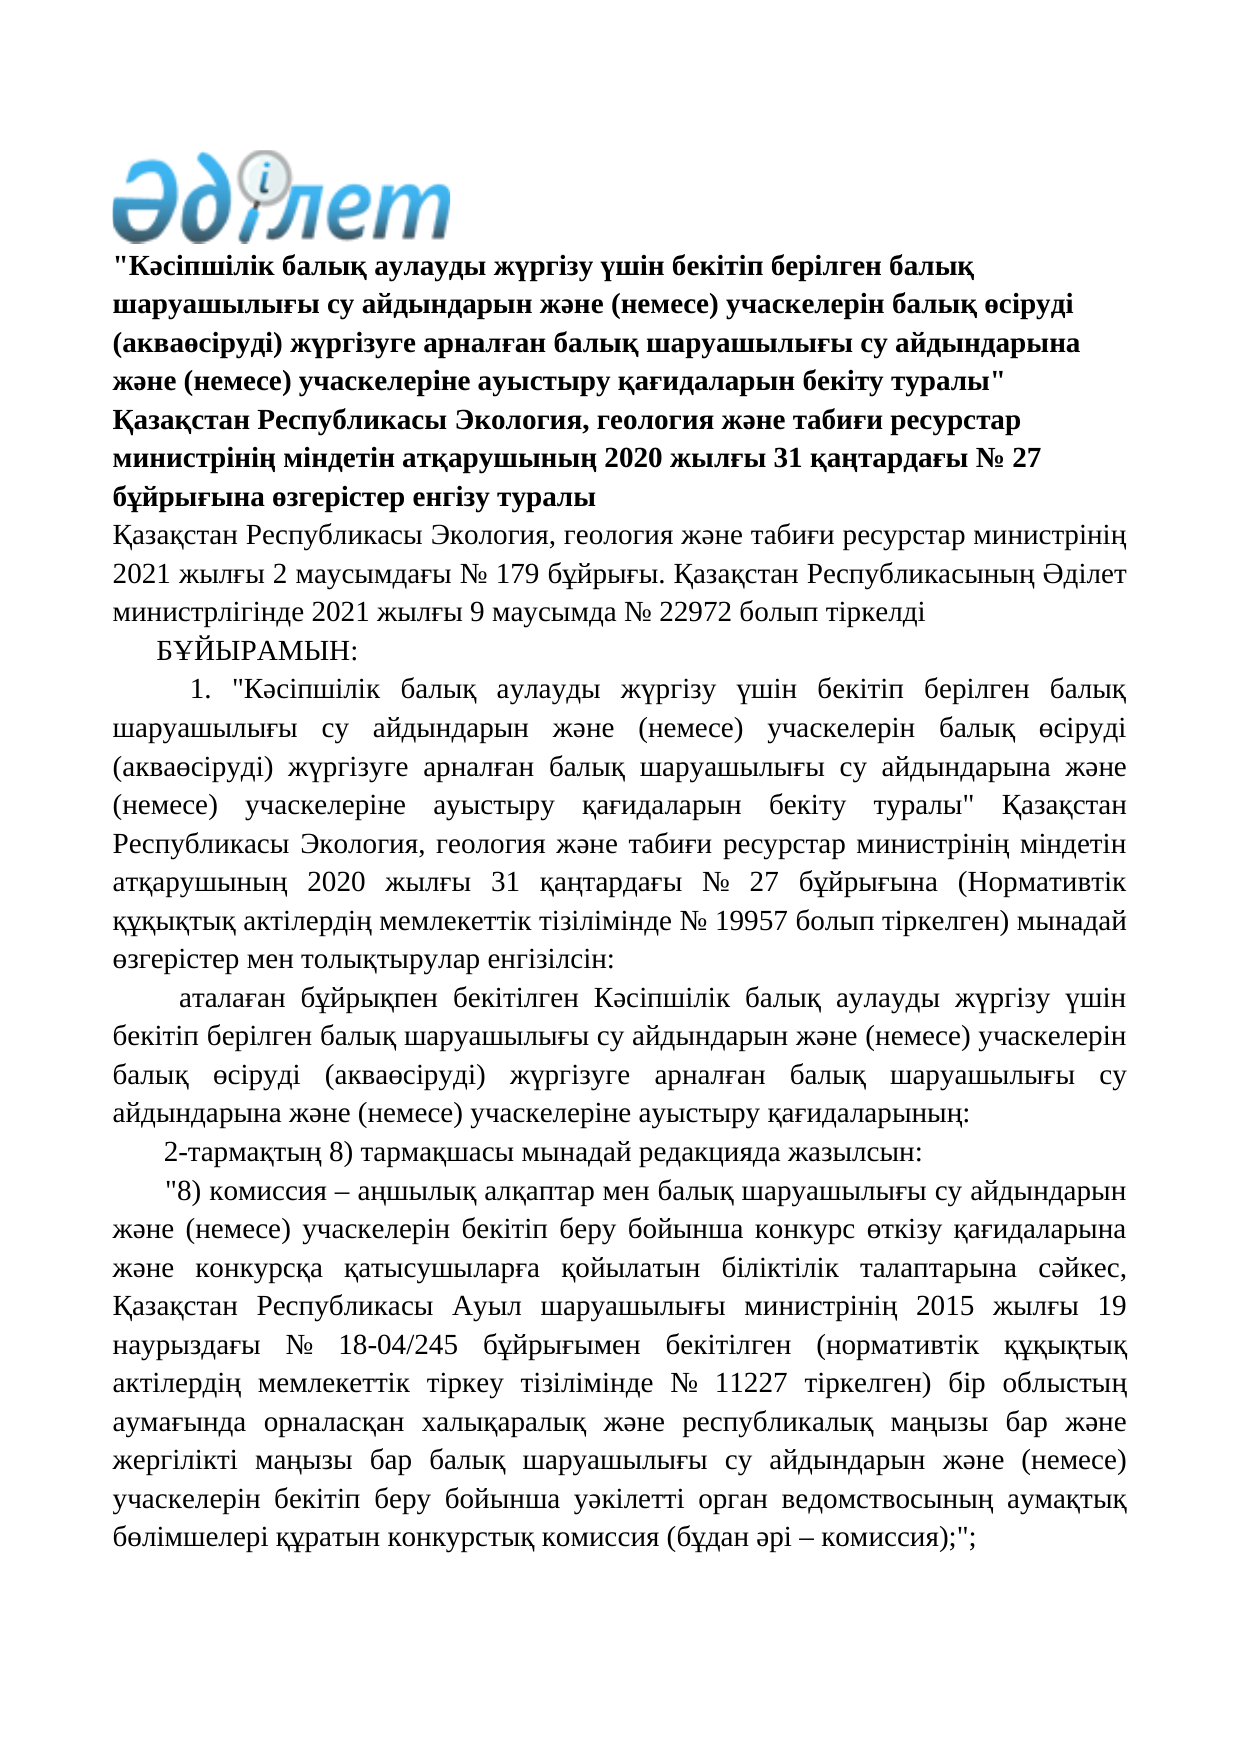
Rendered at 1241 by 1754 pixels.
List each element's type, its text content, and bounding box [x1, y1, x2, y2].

text 2-тармақтың 8) тармақшасы мынадай редакцияда жазылсын: [112, 1134, 1128, 1168]
text "Кәсіпшілік балық аулауды жүргізу үшін бекітіп берілген балық шаруашылығы су айдындарын және (немесе) учаскелерін балық өсіруді (акваөсіруді) жүргізуге арналған балық шаруашылығы су айдындарына және (немесе) учаскелеріне ауыстыру қағидаларын бекіту туралы" Қазақстан Республикасы Экология, геология және табиғи ресурстар министрінің міндетін атқарушының 2020 жылғы 31 қаңтардағы № 27 бұйрығына өзгерістер енгізу туралы [112, 248, 1128, 512]
picture [112, 150, 451, 244]
text Қазақстан Республикасы Экология, геология және табиғи ресурстар министрінің 2021 жылғы 2 маусымдағы № 179 бұйрығы. Қазақстан Республикасының Әділет министрлігінде 2021 жылғы 9 маусымда № 22972 болып тіркелді [112, 517, 1128, 628]
text "8) комиссия – аңшылық алқаптар мен балық шаруашылығы су айдындарын және (немесе) учаскелерін бекітіп беру бойынша конкурс өткізу қағидаларына және конкурсқа қатысушыларға қойылатын біліктілік талаптарына сәйкес, Қазақстан Республикасы Ауыл шаруашылығы министрінің 2015 жылғы 19 наурыздағы № 18-04/245 бұйрығымен бекітілген (нормативтік құқықтық актілердің мемлекеттік тіркеу тізілімінде № 11227 тіркелген) бір облыстың аумағында орналасқан халықаралық және республикалық маңызы бар және жергілікті маңызы бар балық шаруашылығы су айдындарын және (немесе) учаскелерін бекітіп беру бойынша уәкілетті орган ведомствосының аумақтық бөлімшелері құратын конкурстық комиссия (бұдан әрі – комиссия);"; [112, 1173, 1128, 1553]
text БҰЙЫРАМЫН: [112, 633, 1128, 667]
text аталаған бұйрықпен бекітілген Кәсіпшілік балық аулауды жүргізу үшін бекітіп берілген балық шаруашылығы су айдындарын және (немесе) учаскелерін балық өсіруді (акваөсіруді) жүргізуге арналған балық шаруашылығы су айдындарына және (немесе) учаскелеріне ауыстыру қағидаларының: [112, 980, 1128, 1129]
text 1. "Кәсіпшілік балық аулауды жүргізу үшін бекітіп берілген балық шаруашылығы су айдындарын және (немесе) учаскелерін балық өсіруді (акваөсіруді) жүргізуге арналған балық шаруашылығы су айдындарына және (немесе) учаскелеріне ауыстыру қағидаларын бекіту туралы" Қазақстан Республикасы Экология, геология және табиғи ресурстар министрінің міндетін атқарушының 2020 жылғы 31 қаңтардағы № 27 бұйрығына (Нормативтік құқықтық актілердің мемлекеттік тізілімінде № 19957 болып тіркелген) мынадай өзгерістер мен толықтырулар енгізілсін: [112, 672, 1128, 975]
